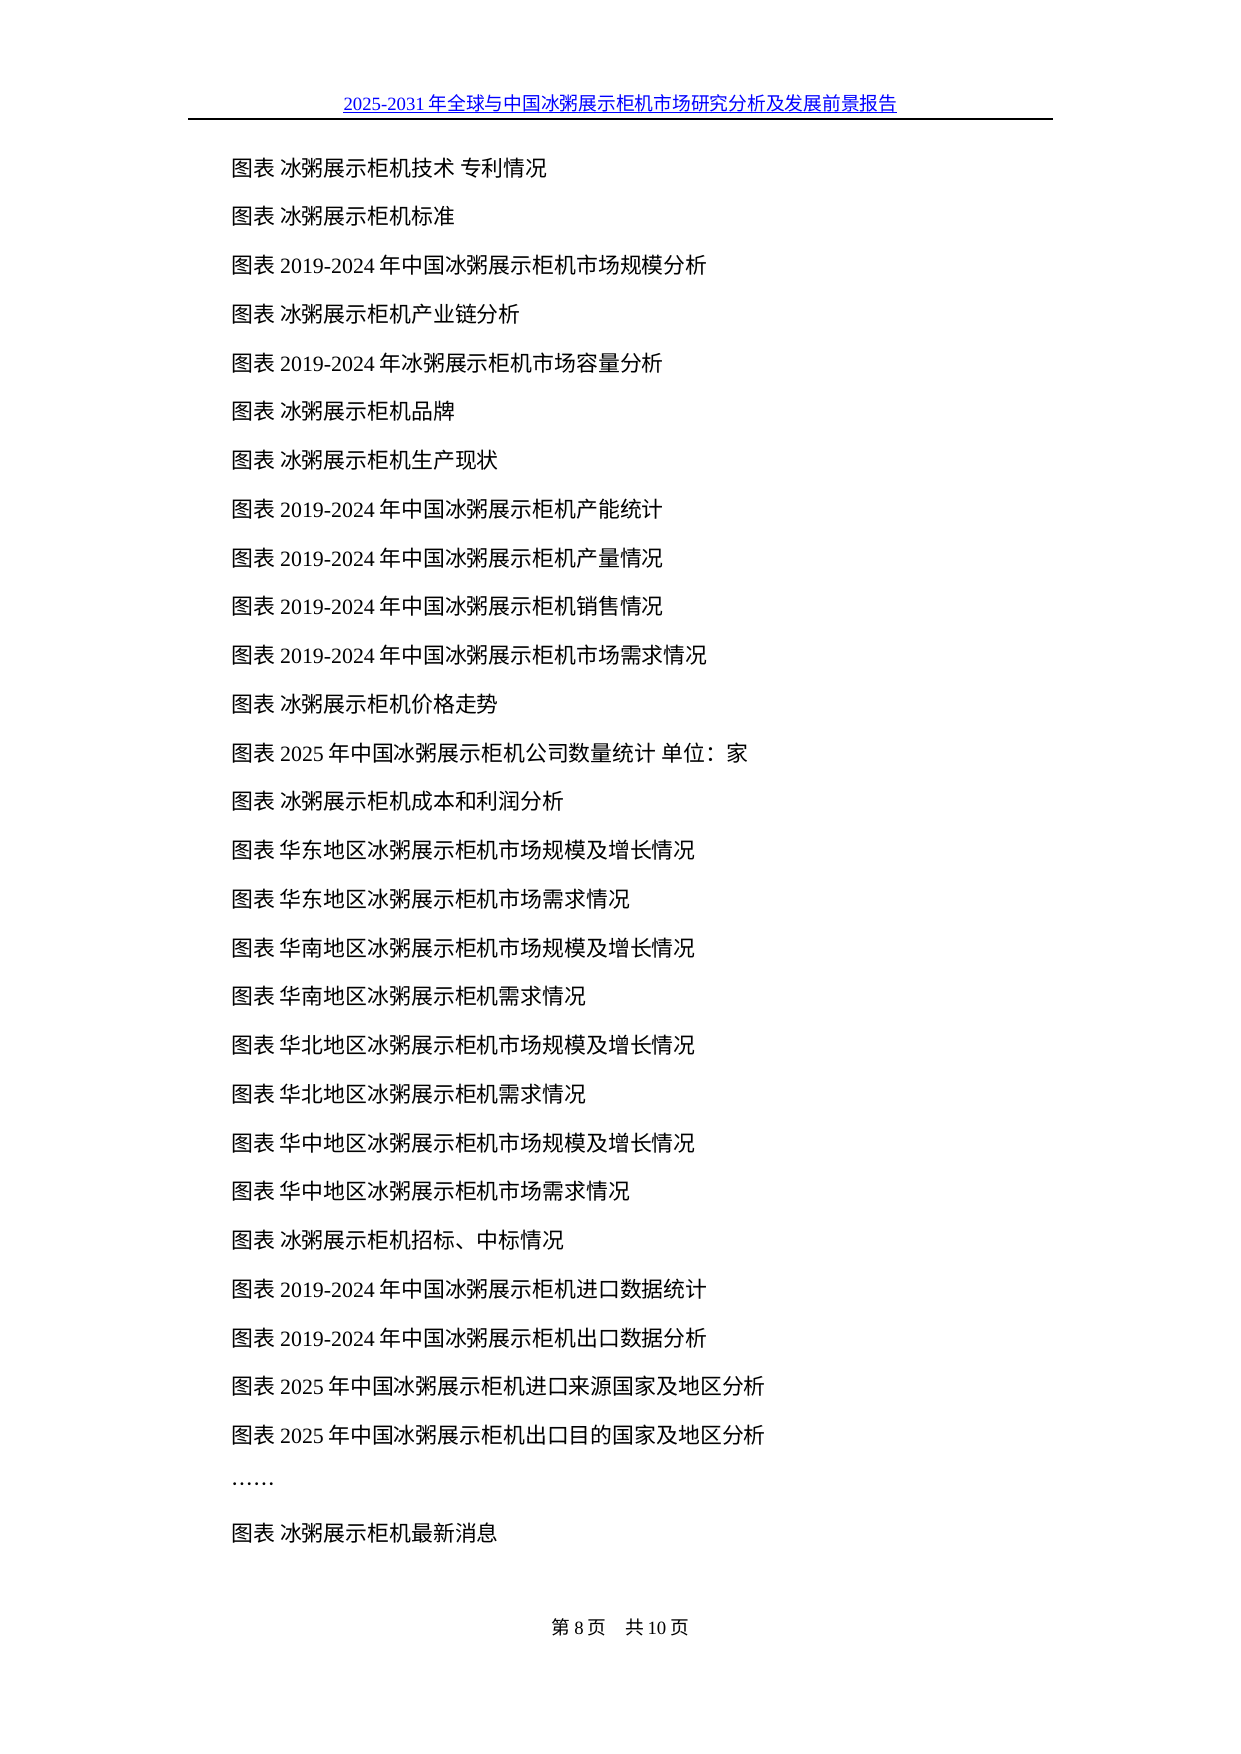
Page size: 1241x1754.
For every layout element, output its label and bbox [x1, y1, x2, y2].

text [187, 150, 1053, 1548]
